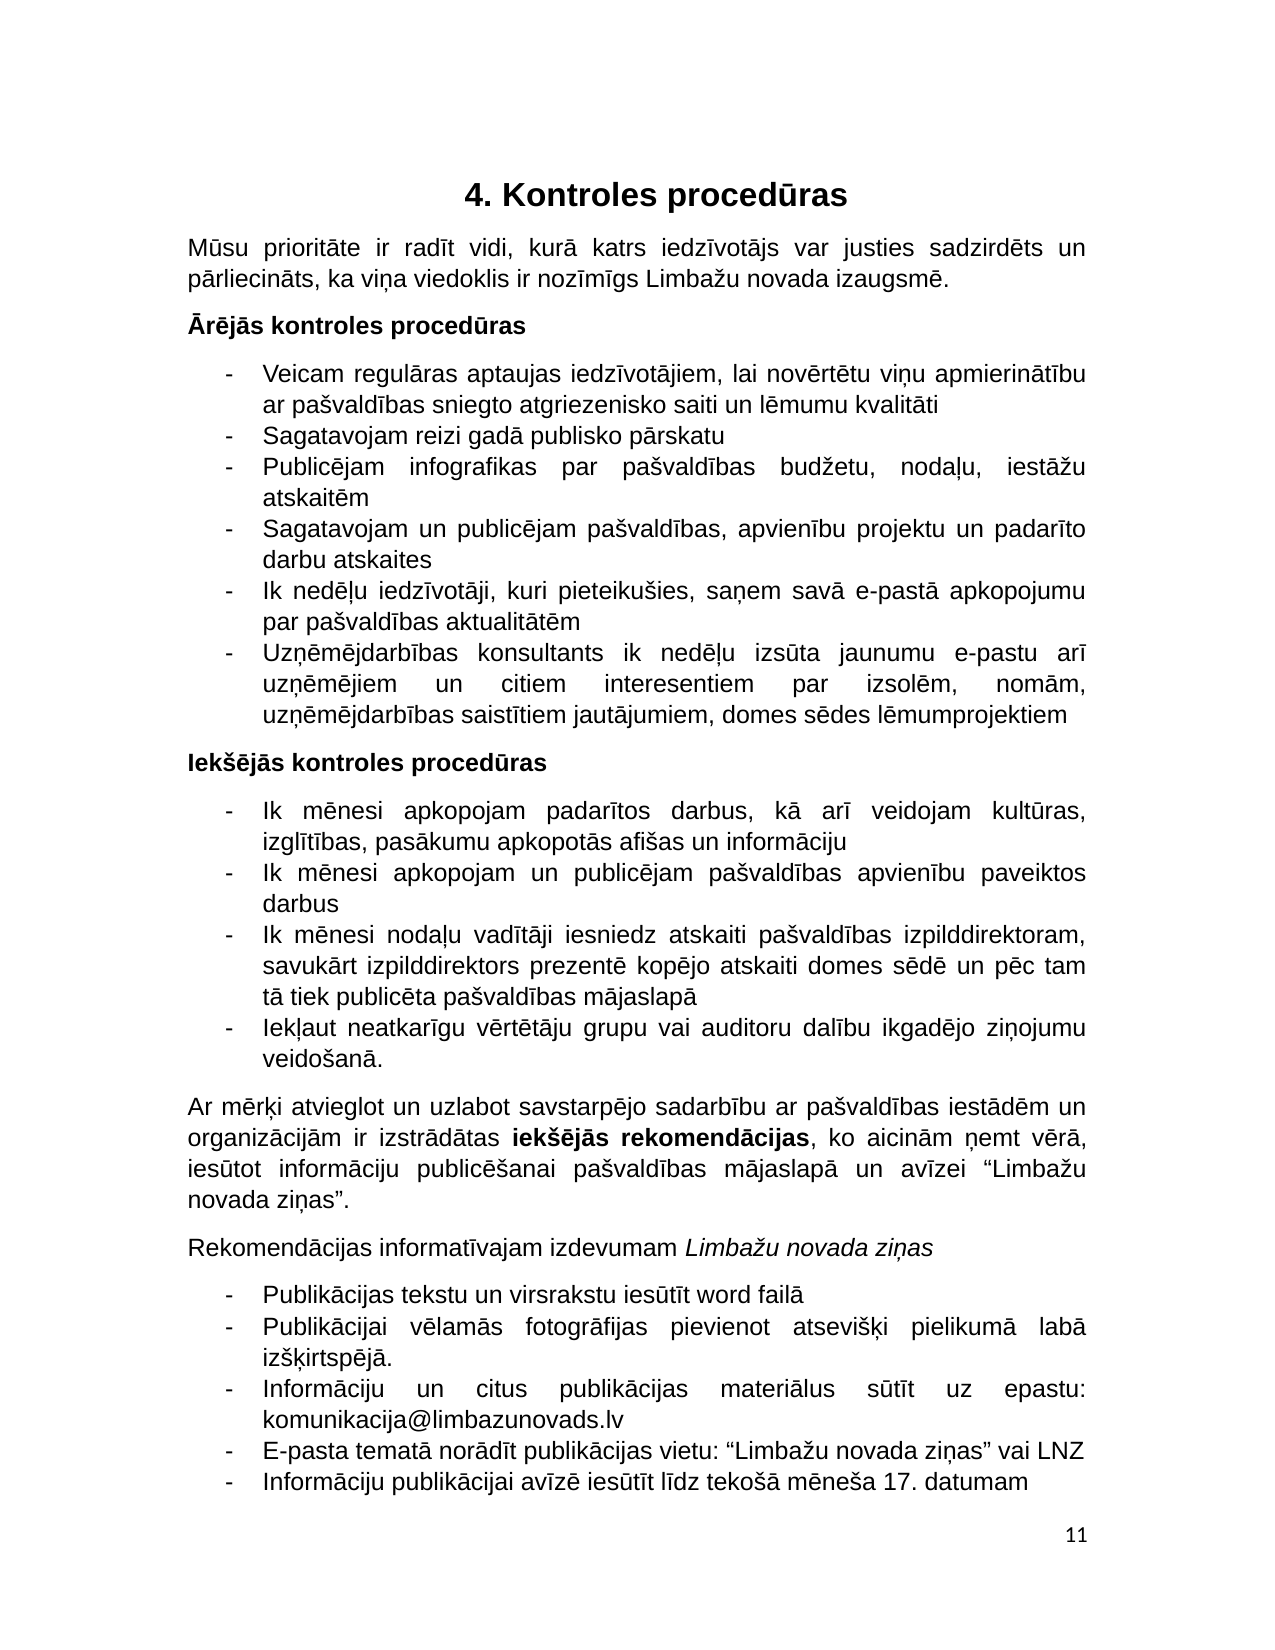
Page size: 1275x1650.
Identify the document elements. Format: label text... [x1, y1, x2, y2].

subtitle Kontroles procedūras [225, 175, 1087, 213]
text Rekomendācijas informatīvajam izdevumam Limbažu novada ziņas [187, 1233, 1087, 1262]
list Iekļaut neatkarīgu vērtētāju grupu vai auditoru dalību ikgadējo ziņojumu veidošanā. [225, 1013, 1087, 1073]
text Mūsu prioritāte ir radīt vidi, kurā katrs iedzīvotājs var justies sadzirdēts un pārliecināts, ka viņa viedoklis ir nozīmīgs Limbažu novada izaugsmē. [187, 233, 1087, 292]
list Ik mēnesi nodaļu vadītāji iesniedz atskaiti pašvaldības izpilddirektoram, savukārt izpilddirektors prezentē kopējo atskaiti domes sēdē un pēc tam tā tiek publicēta pašvaldības mājaslapā [225, 920, 1087, 1011]
text Ar mērķi atvieglot un uzlabot savstarpējo sadarbību ar pašvaldības iestādēm un organizācijām ir izstrādātas iekšējās rekomendācijas, ko aicinām ņemt vērā, iesūtot informāciju publicēšanai pašvaldības mājaslapā un avīzei “Limbažu novada ziņas”. [187, 1092, 1087, 1214]
text Ārējās kontroles procedūras [187, 311, 1087, 340]
list Publicējam infografikas par pašvaldības budžetu, nodaļu, iestāžu atskaitēm [225, 452, 1087, 512]
list Veicam regulāras aptaujas iedzīvotājiem, lai novērtētu viņu apmierinātību ar pašvaldības sniegto atgriezenisko saiti un lēmumu kvalitāti [225, 359, 1087, 419]
text Iekšējās kontroles procedūras [187, 748, 1087, 777]
list E-pasta tematā norādīt publikācijas vietu: “Limbažu novada ziņas” vai LNZ [225, 1436, 1087, 1464]
list Informāciju un citus publikācijas materiālus sūtīt uz epastu: komunikacija@limbazunovads.lv [225, 1374, 1087, 1433]
list Ik mēnesi apkopojam padarītos darbus, kā arī veidojam kultūras, izglītības, pasākumu apkopotās afišas un informāciju [225, 796, 1087, 856]
list Publikācijas tekstu un virsrakstu iesūtīt word failā [225, 1281, 1087, 1309]
list Ik mēnesi apkopojam un publicējam pašvaldības apvienību paveiktos darbus [225, 858, 1087, 918]
list Sagatavojam reizi gadā publisko pārskatu [225, 421, 1087, 450]
list Sagatavojam un publicējam pašvaldības, apvienību projektu un padarīto darbu atskaites [225, 514, 1087, 574]
list Ik nedēļu iedzīvotāji, kuri pieteikušies, saņem savā e-pastā apkopojumu par pašvaldības aktualitātēm [225, 576, 1087, 636]
list Publikācijai vēlamās fotogrāfijas pievienot atsevišķi pielikumā labā izšķirtspējā. [225, 1312, 1087, 1371]
list Uzņēmējdarbības konsultants ik nedēļu izsūta jaunumu e-pastu arī uzņēmējiem un citiem interesentiem par izsolēm, nomām, uzņēmējdarbības saistītiem jautājumiem, domes sēdes lēmumprojektiem [225, 638, 1087, 729]
list Informāciju publikācijai avīzē iesūtīt līdz tekošā mēneša 17. datumam [225, 1467, 1087, 1496]
